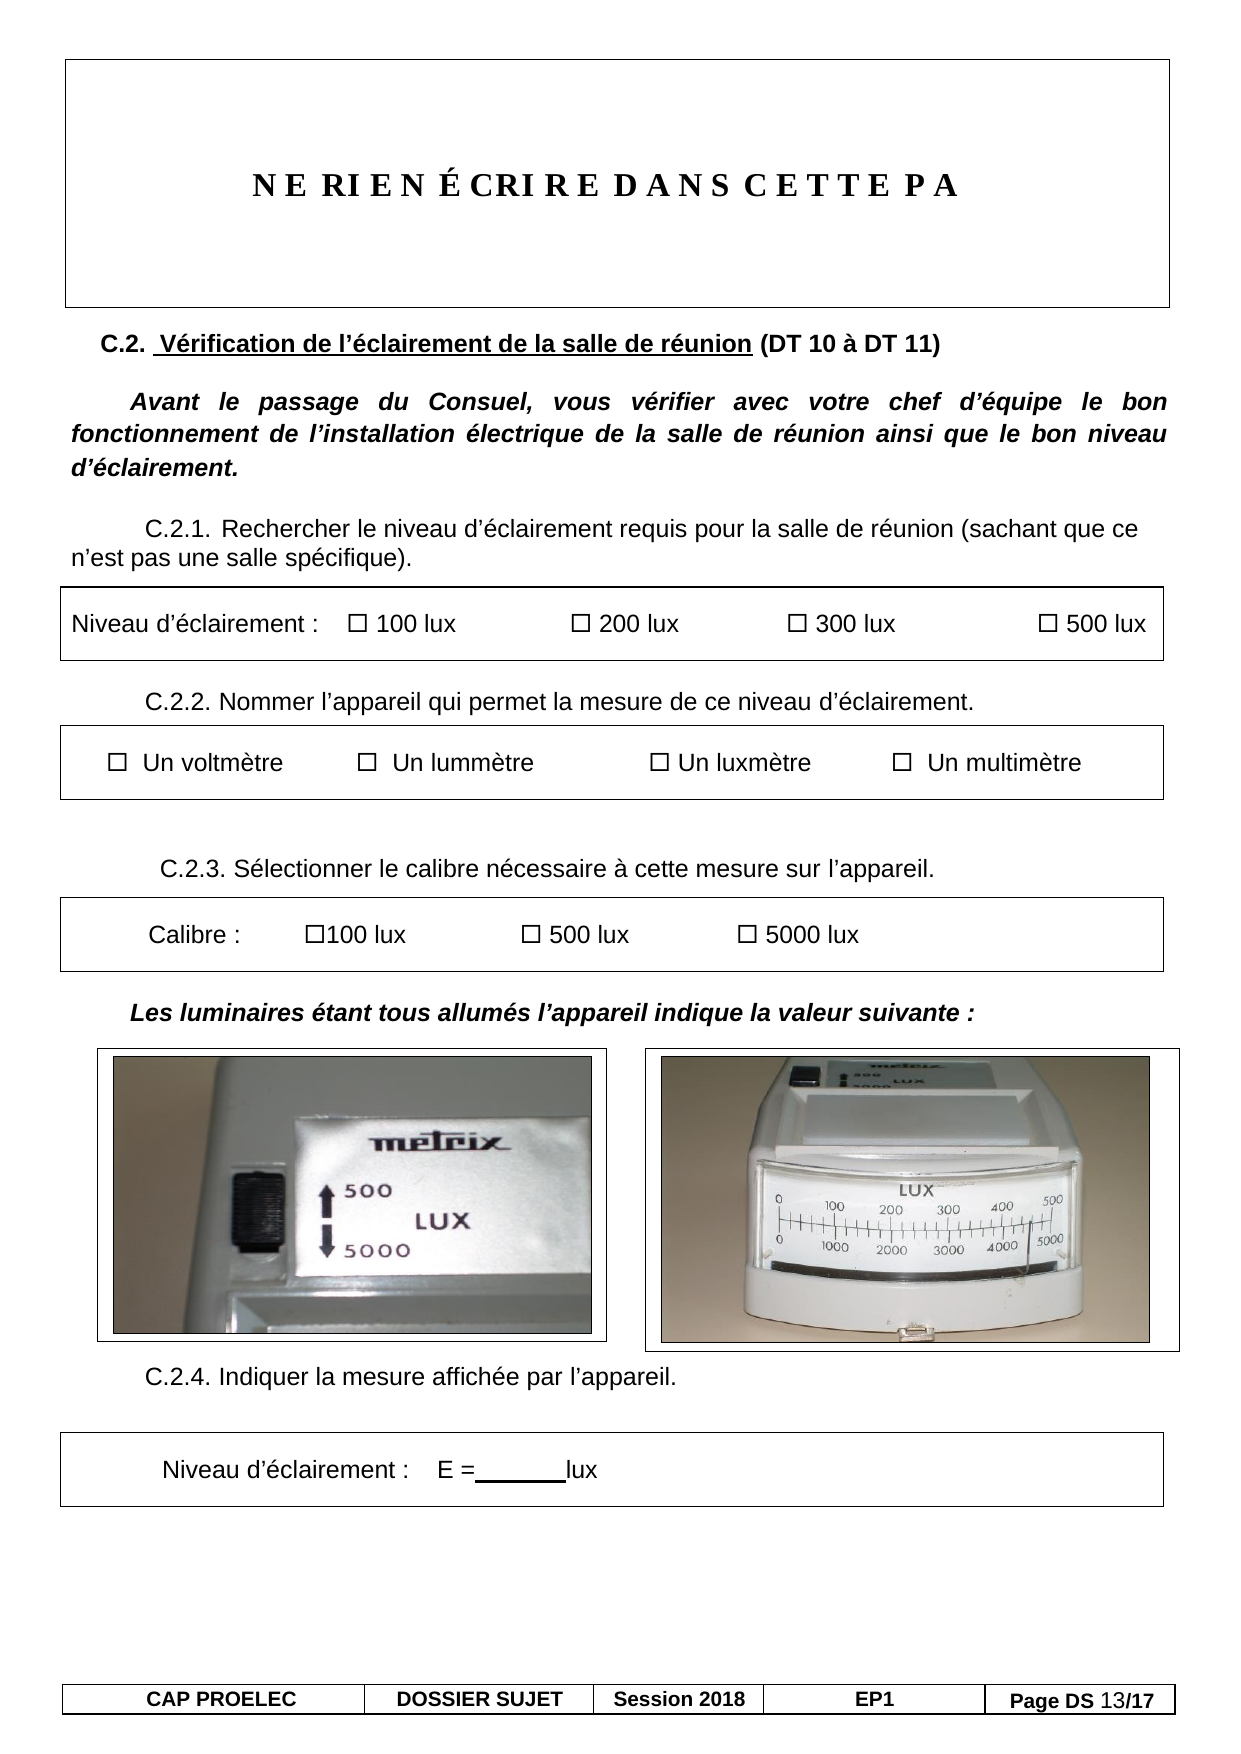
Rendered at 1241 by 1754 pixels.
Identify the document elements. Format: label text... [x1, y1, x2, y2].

list Sélectionner le calibre nécessaire à cette mesure sur l’appareil. [159, 854, 1194, 883]
list Rechercher le niveau d’éclairement requis pour la salle de réunion (sachant que ce n’est pas une salle spécifique). [71, 514, 1169, 572]
text Les luminaires étant tous allumés l’appareil indique la valeur suivante : [130, 998, 1194, 1026]
picture [114, 1057, 591, 1333]
picture [662, 1057, 1149, 1064]
list Nommer l’appareil qui permet la mesure de ce niveau d’éclairement. [144, 687, 1194, 715]
subtitle Vérification de l’éclairement de la salle de réunion (DT 10 à DT 11) [100, 329, 1194, 357]
text Avant le passage du Consuel, vous vérifier avec votre chef d’équipe le bon fonctionnement de l’installation électrique de la salle de réunion ainsi que le bon niveau d’éclairement. [71, 386, 1169, 481]
